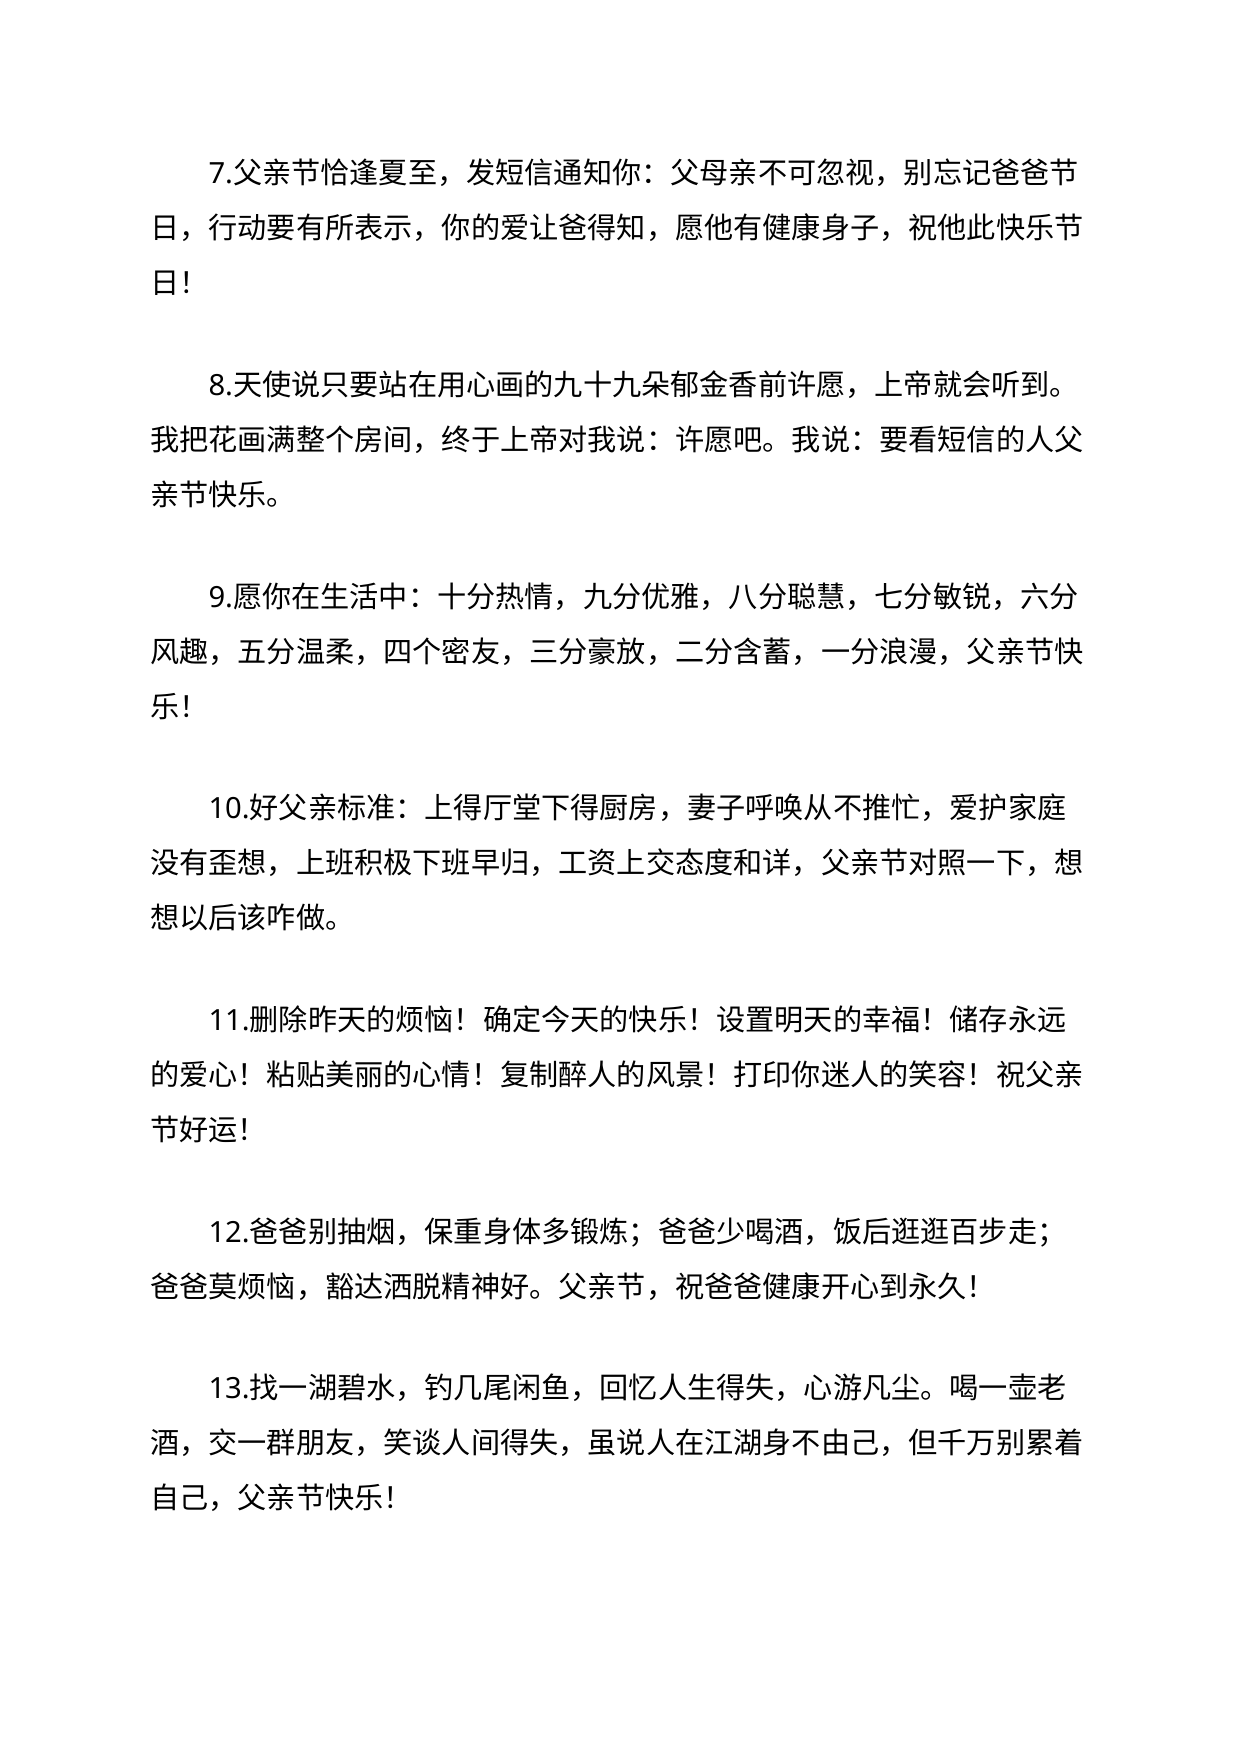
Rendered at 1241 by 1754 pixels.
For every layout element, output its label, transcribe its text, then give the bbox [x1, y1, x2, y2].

text 9.愿你在生活中：十分热情，九分优雅，八分聪慧，七分敏锐，六分风趣，五分温柔，四个密友，三分豪放，二分含蓄，一分浪漫，父亲节快乐！ [150, 573, 1090, 726]
text 11.删除昨天的烦恼！确定今天的快乐！设置明天的幸福！储存永远的爱心！粘贴美丽的心情！复制醉人的风景！打印你迷人的笑容！祝父亲节好运！ [150, 997, 1090, 1149]
text 13.找一湖碧水，钓几尾闲鱼，回忆人生得失，心游凡尘。喝一壶老酒，交一群朋友，笑谈人间得失，虽说人在江湖身不由己，但千万别累着自己，父亲节快乐！ [150, 1365, 1090, 1517]
text 7.父亲节恰逢夏至，发短信通知你：父母亲不可忽视，别忘记爸爸节日，行动要有所表示，你的爱让爸得知，愿他有健康身子，祝他此快乐节日！ [150, 150, 1090, 302]
text 10.好父亲标准：上得厅堂下得厨房，妻子呼唤从不推忙，爱护家庭没有歪想，上班积极下班早归，工资上交态度和详，父亲节对照一下，想想以后该咋做。 [150, 785, 1090, 937]
text 8.天使说只要站在用心画的九十九朵郁金香前许愿，上帝就会听到。我把花画满整个房间，终于上帝对我说：许愿吧。我说：要看短信的人父亲节快乐。 [150, 362, 1090, 514]
text 12.爸爸别抽烟，保重身体多锻炼；爸爸少喝酒，饭后逛逛百步走；爸爸莫烦恼，豁达洒脱精神好。父亲节，祝爸爸健康开心到永久！ [150, 1208, 1090, 1306]
